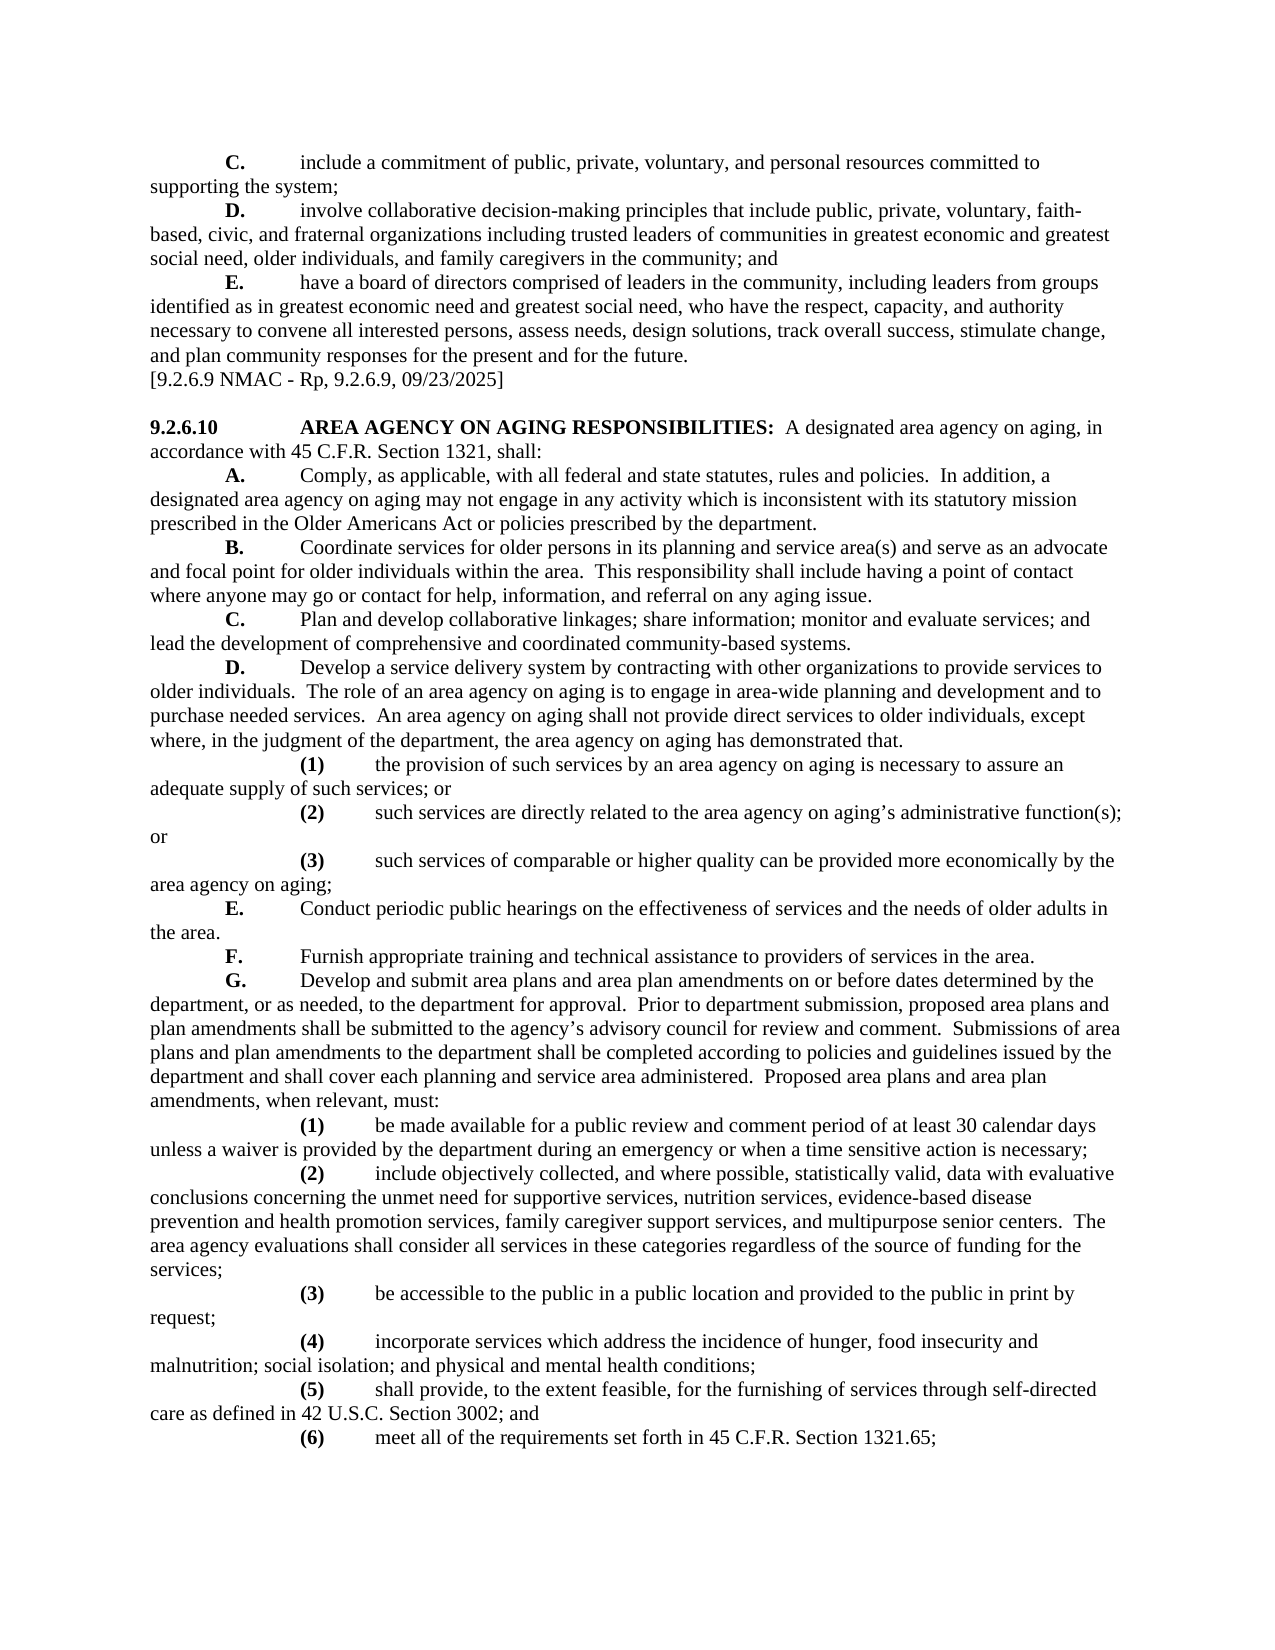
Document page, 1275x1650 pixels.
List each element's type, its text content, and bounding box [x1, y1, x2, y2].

text E. have a board of directors comprised of leaders in the community, including leaders from groups identified as in greatest economic need and greatest social need, who have the respect, capacity, and authority necessary to convene all interested persons, assess needs, design solutions, track overall success, stimulate change, and plan community responses for the present and for the future. [150, 270, 1125, 367]
text D. Develop a service delivery system by contracting with other organizations to provide services to older individuals. The role of an area agency on aging is to engage in area-wide planning and development and to purchase needed services. An area agency on aging shall not provide direct services to older individuals, except where, in the judgment of the department, the area agency on aging has demonstrated that. [150, 655, 1125, 752]
text F. Furnish appropriate training and technical assistance to providers of services in the area. [150, 944, 1125, 968]
text (5) shall provide, to the extent feasible, for the furnishing of services through self-directed care as defined in 42 U.S.C. Section 3002; and [150, 1377, 1125, 1425]
text C. Plan and develop collaborative linkages; share information; monitor and evaluate services; and lead the development of comprehensive and coordinated community-based systems. [150, 607, 1125, 655]
text (3) be accessible to the public in a public location and provided to the public in print by request; [150, 1281, 1125, 1329]
text 9.2.6.10 AREA AGENCY ON AGING RESPONSIBILITIES: A designated area agency on aging, in accordance with 45 C.F.R. Section 1321, shall: [150, 415, 1125, 463]
text B. Coordinate services for older persons in its planning and service area(s) and serve as an advocate and focal point for older individuals within the area. This responsibility shall include having a point of contact where anyone may go or contact for help, information, and referral on any aging issue. [150, 535, 1125, 607]
text D. involve collaborative decision-making principles that include public, private, voluntary, faith-based, civic, and fraternal organizations including trusted leaders of communities in greatest economic and greatest social need, older individuals, and family caregivers in the community; and [150, 198, 1125, 270]
text (1) be made available for a public review and comment period of at least 30 calendar days unless a waiver is provided by the department during an emergency or when a time sensitive action is necessary; [150, 1112, 1125, 1161]
text (3) such services of comparable or higher quality can be provided more economically by the area agency on aging; [150, 848, 1125, 896]
text [9.2.6.9 NMAC - Rp, 9.2.6.9, 09/23/2025] [150, 367, 1125, 391]
text (1) the provision of such services by an area agency on aging is necessary to assure an adequate supply of such services; or [150, 752, 1125, 800]
text G. Develop and submit area plans and area plan amendments on or before dates determined by the department, or as needed, to the department for approval. Prior to department submission, proposed area plans and plan amendments shall be submitted to the agency’s advisory council for review and comment. Submissions of area plans and plan amendments to the department shall be completed according to policies and guidelines issued by the department and shall cover each planning and service area administered. Proposed area plans and area plan amendments, when relevant, must: [150, 968, 1125, 1112]
text (2) include objectively collected, and where possible, statistically valid, data with evaluative conclusions concerning the unmet need for supportive services, nutrition services, evidence-based disease prevention and health promotion services, family caregiver support services, and multipurpose senior centers. The area agency evaluations shall consider all services in these categories regardless of the source of funding for the services; [150, 1161, 1125, 1281]
text (2) such services are directly related to the area agency on aging’s administrative function(s); or [150, 800, 1125, 848]
text (6) meet all of the requirements set forth in 45 C.F.R. Section 1321.65; [150, 1425, 1125, 1449]
text (4) incorporate services which address the incidence of hunger, food insecurity and malnutrition; social isolation; and physical and mental health conditions; [150, 1329, 1125, 1377]
text C. include a commitment of public, private, voluntary, and personal resources committed to supporting the system; [150, 150, 1125, 198]
text E. Conduct periodic public hearings on the effectiveness of services and the needs of older adults in the area. [150, 896, 1125, 944]
text A. Comply, as applicable, with all federal and state statutes, rules and policies. In addition, a designated area agency on aging may not engage in any activity which is inconsistent with its statutory mission prescribed in the Older Americans Act or policies prescribed by the department. [150, 463, 1125, 535]
